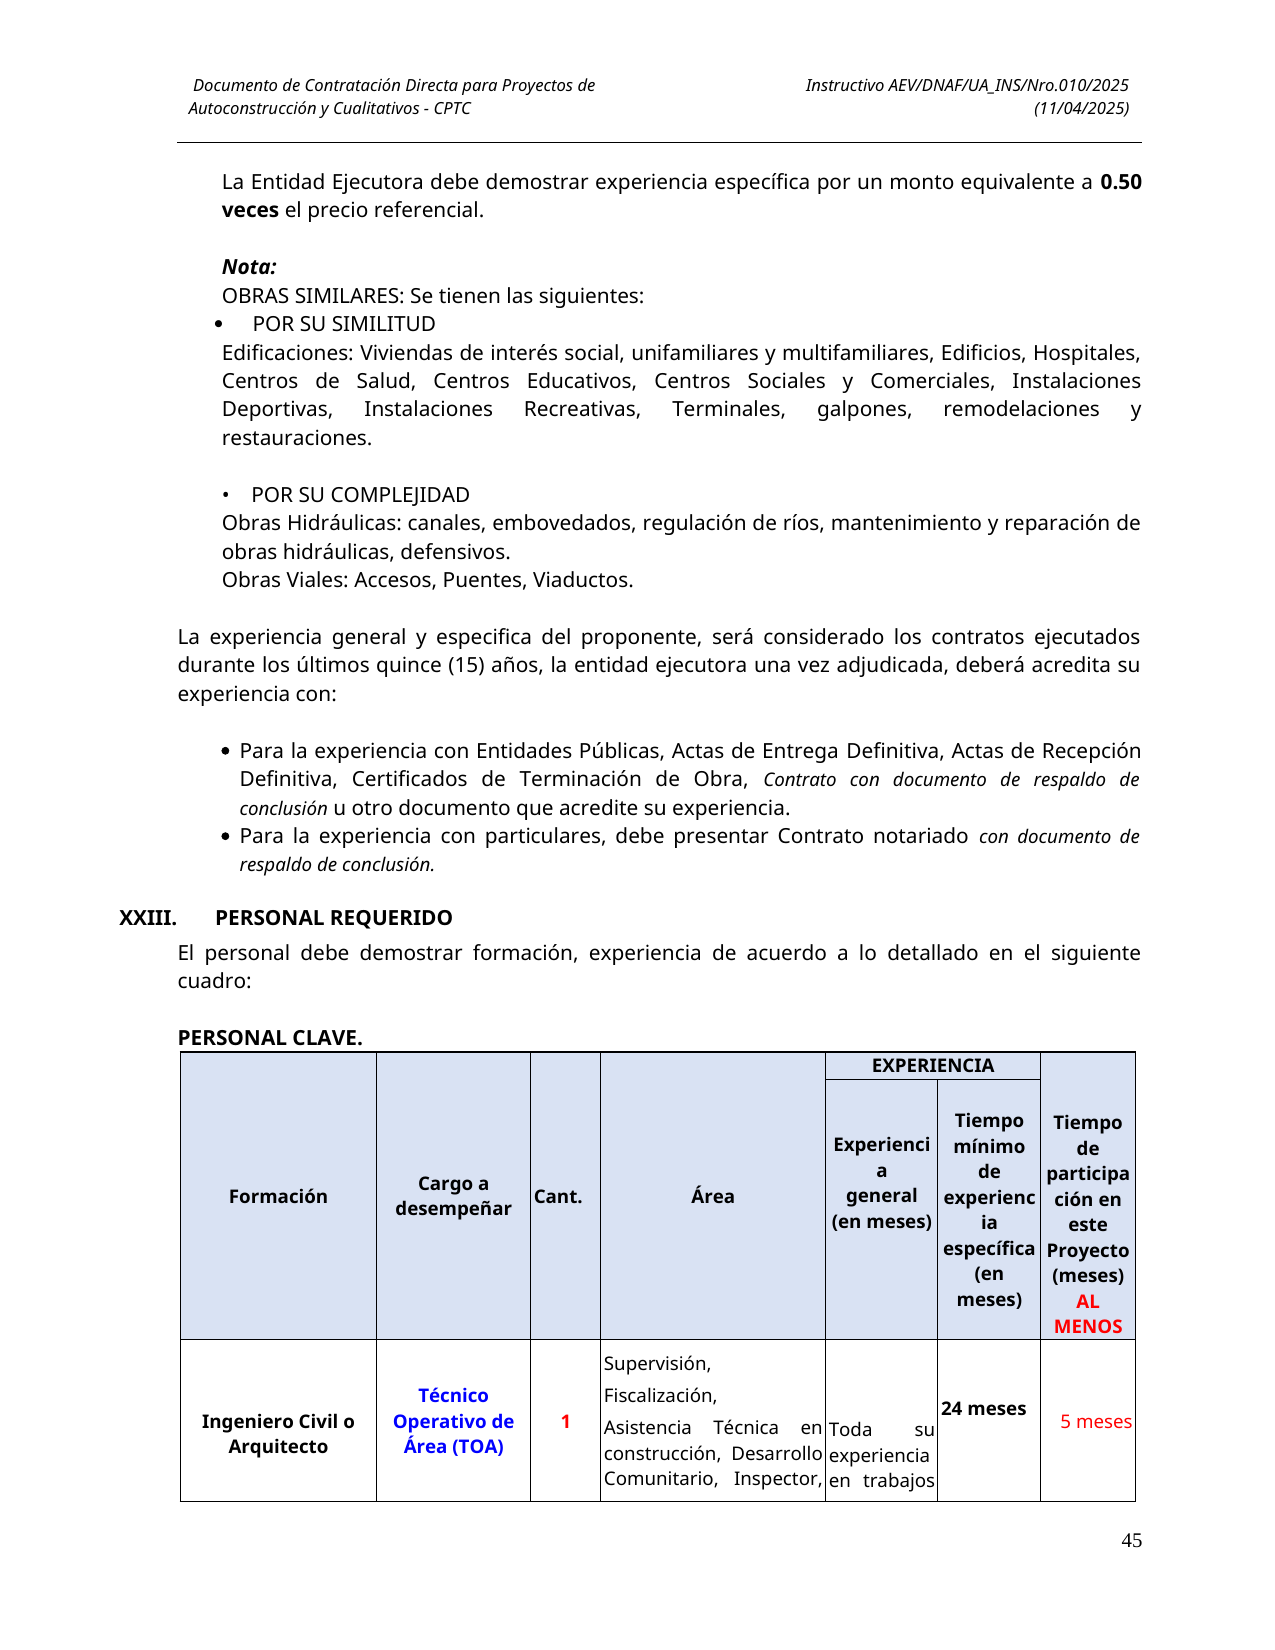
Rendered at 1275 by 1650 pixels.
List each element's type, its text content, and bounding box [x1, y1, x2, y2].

table_header Cargo a desempeñar [377, 1053, 530, 1339]
text PERSONAL CLAVE. [177, 1023, 1142, 1051]
text Nota: [222, 252, 1142, 281]
text El personal debe demostrar formación, experiencia de acuerdo a lo detallado en el siguiente cuadro: [177, 938, 1142, 994]
text OBRAS SIMILARES: Se tienen las siguientes: [222, 281, 1142, 309]
table_cell 1 [531, 1340, 600, 1501]
text • POR SU COMPLEJIDAD [222, 480, 1142, 508]
text Edificaciones: Viviendas de interés social, unifamiliares y multifamiliares, Edificios, Hospitales, Centros de Salud, Centros Educativos, Centros Sociales y Comerciales, Instalaciones Deportivas, Instalaciones Recreativas, Terminales, galpones, remodelaciones y restauraciones. [222, 338, 1142, 451]
table_cell Tiempo mínimo de experiencia específica (en meses) [938, 1080, 1040, 1339]
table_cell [181, 1340, 376, 1501]
table_cell 24 meses [938, 1340, 1040, 1501]
table_cell 5 meses [1041, 1340, 1135, 1501]
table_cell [601, 1340, 825, 1501]
table_cell Experiencia general (en meses) [826, 1080, 937, 1339]
list PERSONAL REQUERIDO [177, 903, 1142, 931]
text La Entidad Ejecutora debe demostrar experiencia específica por un monto equivalente a 0.50 veces el precio referencial. [222, 167, 1142, 224]
table_header Cant. [531, 1053, 600, 1339]
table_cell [377, 1340, 530, 1501]
table_header Área [601, 1053, 825, 1339]
text Obras Hidráulicas: canales, embovedados, regulación de ríos, mantenimiento y reparación de obras hidráulicas, defensivos. [222, 508, 1142, 565]
list Para la experiencia con Entidades Públicas, Actas de Entrega Definitiva, Actas de Recepción Definitiva, Certificados de Terminación de Obra, Contrato con documento de respaldo de conclusión u otro documento que acredite su experiencia. [222, 736, 1142, 821]
table_header Formación [181, 1053, 376, 1339]
text Obras Viales: Accesos, Puentes, Viaductos. [222, 565, 1142, 594]
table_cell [826, 1340, 937, 1501]
table_header EXPERIENCIA [826, 1053, 1040, 1079]
text La experiencia general y especifica del proponente, será considerado los contratos ejecutados durante los últimos quince (15) años, la entidad ejecutora una vez adjudicada, deberá acredita su experiencia con: [177, 622, 1142, 707]
list Para la experiencia con particulares, debe presentar Contrato notariado con documento de respaldo de conclusión. [222, 821, 1142, 878]
list POR SU SIMILITUD [215, 309, 1142, 338]
table_header Tiempo de participación en este Proyecto (meses) AL MENOS [1041, 1053, 1135, 1339]
